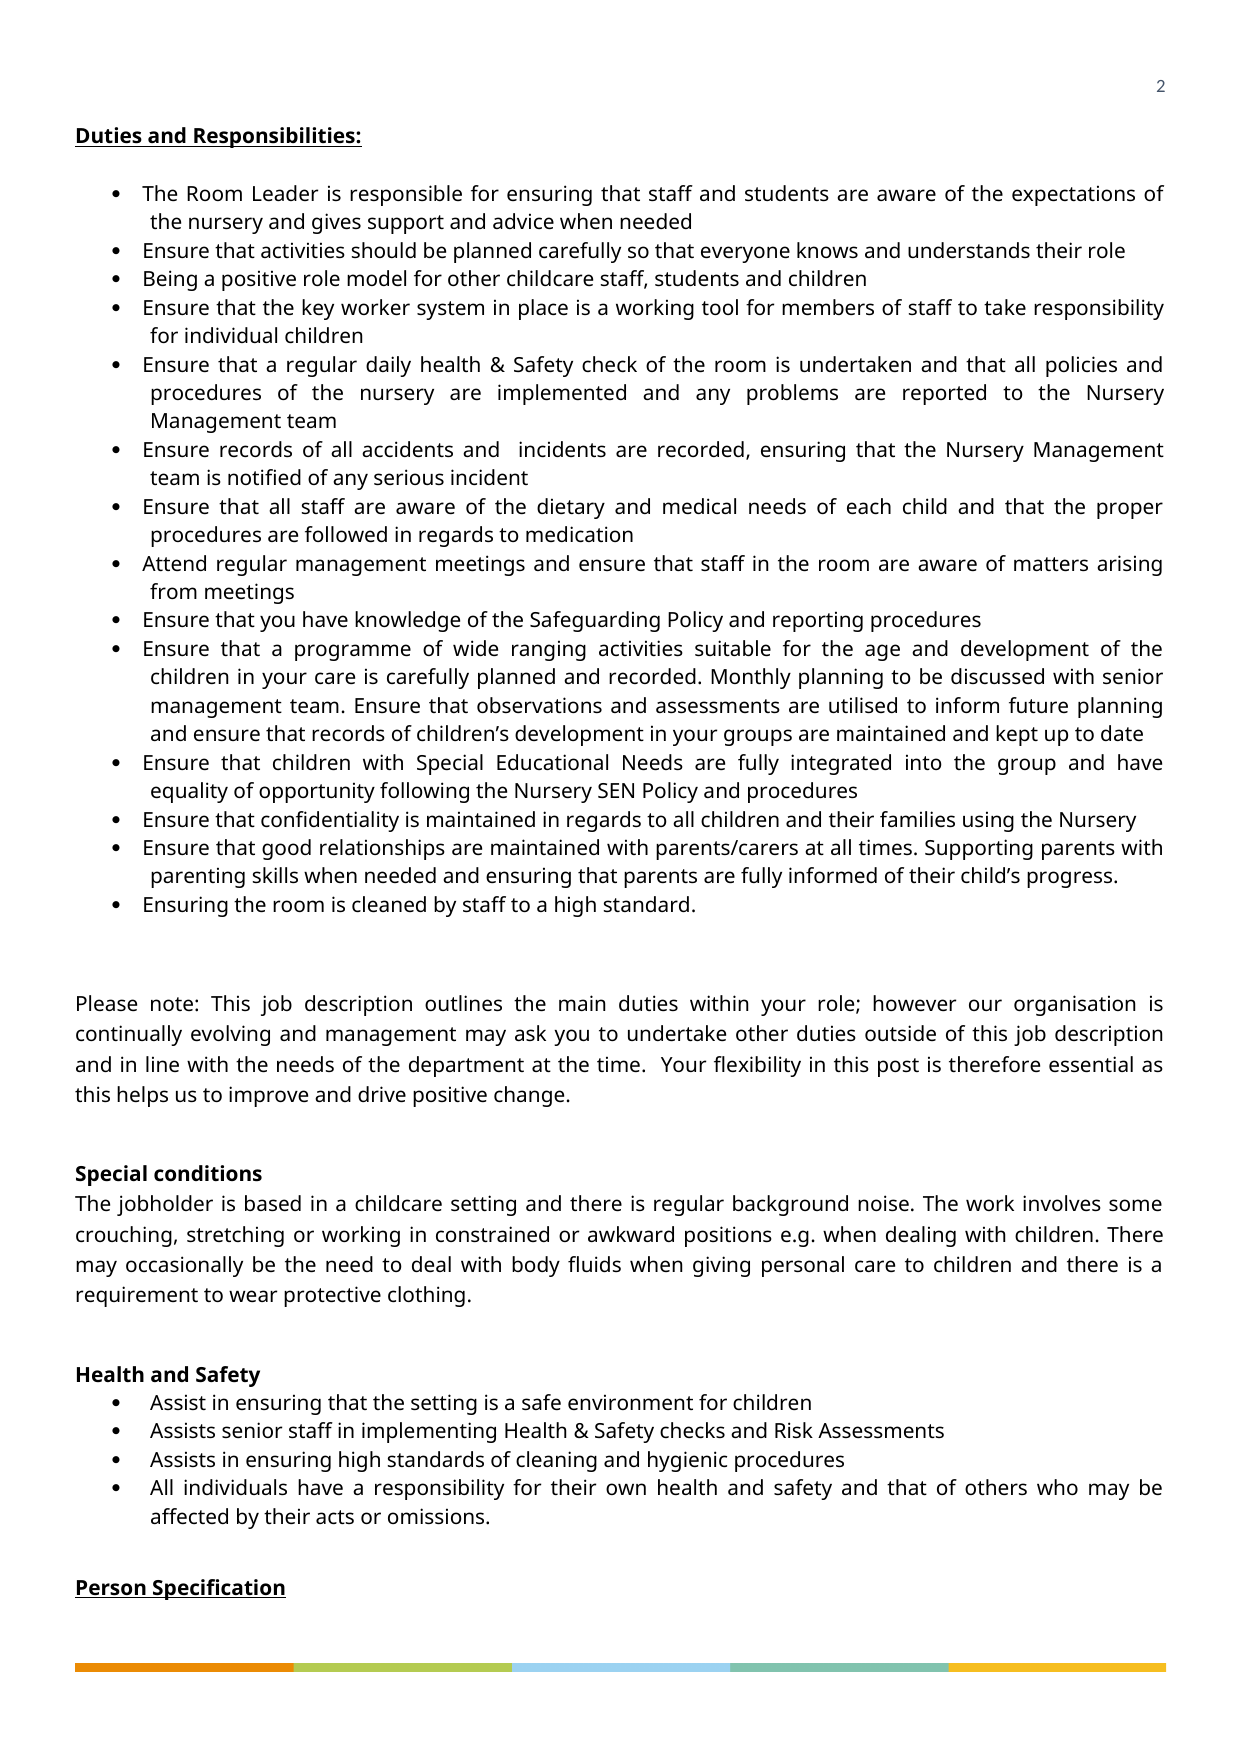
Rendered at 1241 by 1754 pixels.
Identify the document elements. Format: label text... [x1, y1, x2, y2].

list Ensure that the key worker system in place is a working tool for members of staff to take responsibility for individual children [112, 293, 1165, 350]
picture [75, 1663, 1167, 1672]
list Ensure records of all accidents and incidents are recorded, ensuring that the Nursery Management team is notified of any serious incident [112, 435, 1165, 492]
list The Room Leader is responsible for ensuring that staff and students are aware of the expectations of the nursery and gives support and advice when needed [112, 179, 1165, 236]
list Attend regular management meetings and ensure that staff in the room are aware of matters arising from meetings [112, 549, 1165, 606]
list Ensure that children with Special Educational Needs are fully integrated into the group and have equality of opportunity following the Nursery SEN Policy and procedures [112, 748, 1165, 805]
list Assist in ensuring that the setting is a safe environment for children [112, 1388, 1165, 1417]
list Ensure that a regular daily health & Safety check of the room is undertaken and that all policies and procedures of the nursery are implemented and any problems are reported to the Nursery Management team [112, 350, 1165, 435]
text Special conditions [75, 1159, 1165, 1188]
list Ensure that good relationships are maintained with parents/carers at all times. Supporting parents with parenting skills when needed and ensuring that parents are fully informed of their child’s progress. [112, 833, 1165, 890]
list Ensure that activities should be planned carefully so that everyone knows and understands their role [112, 236, 1165, 264]
list Being a positive role model for other childcare staff, students and children [112, 264, 1165, 293]
text Please note: This job description outlines the main duties within your role; however our organisation is continually evolving and management may ask you to undertake other duties outside of this job description and in line with the needs of the department at the time. Your flexibility in this post is therefore essential as this helps us to improve and drive positive change. [75, 987, 1165, 1108]
text Health and Safety [75, 1360, 1165, 1388]
list Ensure that all staff are aware of the dietary and medical needs of each child and that the proper procedures are followed in regards to medication [112, 492, 1165, 549]
text The jobholder is based in a childcare setting and there is regular background noise. The work involves some crouching, stretching or working in constrained or awkward positions e.g. when dealing with children. There may occasionally be the need to deal with body fluids when giving personal care to children and there is a requirement to wear protective clothing. [75, 1188, 1165, 1309]
text Duties and Responsibilities: [75, 120, 1165, 150]
text Person Specification [75, 1571, 1165, 1601]
list All individuals have a responsibility for their own health and safety and that of others who may be affected by their acts or omissions. [112, 1473, 1165, 1530]
list Ensure that confidentiality is maintained in regards to all children and their families using the Nursery [112, 805, 1165, 833]
list Ensure that a programme of wide ranging activities suitable for the age and development of the children in your care is carefully planned and recorded. Monthly planning to be discussed with senior management team. Ensure that observations and assessments are utilised to inform future planning and ensure that records of children’s development in your groups are maintained and kept up to date [112, 634, 1165, 748]
list Assists in ensuring high standards of cleaning and hygienic procedures [112, 1445, 1165, 1473]
list Ensure that you have knowledge of the Safeguarding Policy and reporting procedures [112, 606, 1165, 634]
list Assists senior staff in implementing Health & Safety checks and Risk Assessments [112, 1417, 1165, 1445]
list Ensuring the room is cleaned by staff to a high standard. [112, 890, 1165, 918]
